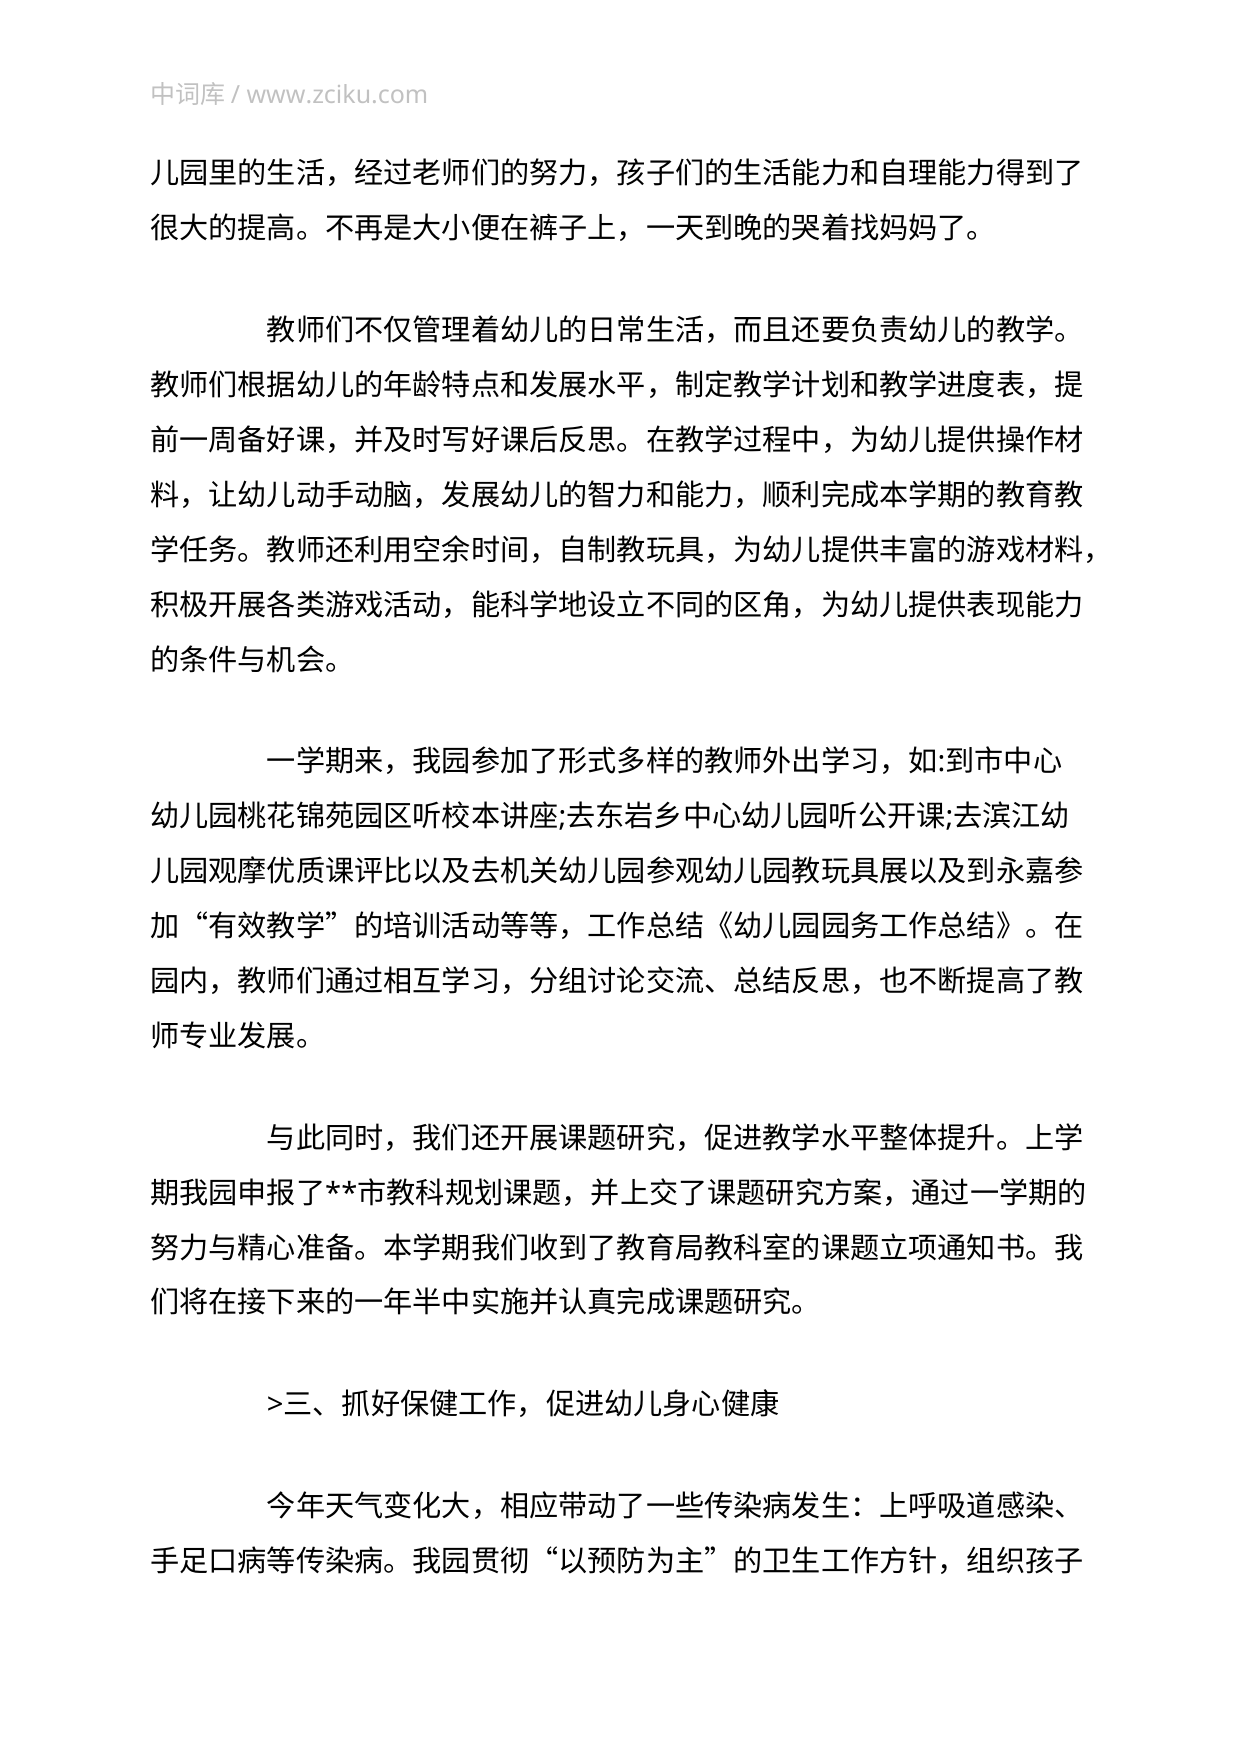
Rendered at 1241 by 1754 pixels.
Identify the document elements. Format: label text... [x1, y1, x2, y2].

text 一学期来，我园参加了形式多样的教师外出学习，如:到市中心幼儿园桃花锦苑园区听校本讲座;去东岩乡中心幼儿园听公开课;去滨江幼儿园观摩优质课评比以及去机关幼儿园参观幼儿园教玩具展以及到永嘉参加“有效教学”的培训活动等等，工作总结《幼儿园园务工作总结》。在园内，教师们通过相互学习，分组讨论交流、总结反思，也不断提高了教师专业发展。 [150, 738, 1090, 1055]
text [150, 1483, 1090, 1580]
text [150, 150, 1090, 247]
text >三、抓好保健工作，促进幼儿身心健康 [150, 1381, 1090, 1423]
text 教师们不仅管理着幼儿的日常生活，而且还要负责幼儿的教学。教师们根据幼儿的年龄特点和发展水平，制定教学计划和教学进度表，提前一周备好课，并及时写好课后反思。在教学过程中，为幼儿提供操作材料，让幼儿动手动脑，发展幼儿的智力和能力，顺利完成本学期的教育教学任务。教师还利用空余时间，自制教玩具，为幼儿提供丰富的游戏材料，积极开展各类游戏活动，能科学地设立不同的区角，为幼儿提供表现能力的条件与机会。 [150, 307, 1090, 678]
text 与此同时，我们还开展课题研究，促进教学水平整体提升。上学期我园申报了**市教科规划课题，并上交了课题研究方案，通过一学期的努力与精心准备。本学期我们收到了教育局教科室的课题立项通知书。我们将在接下来的一年半中实施并认真完成课题研究。 [150, 1114, 1090, 1321]
